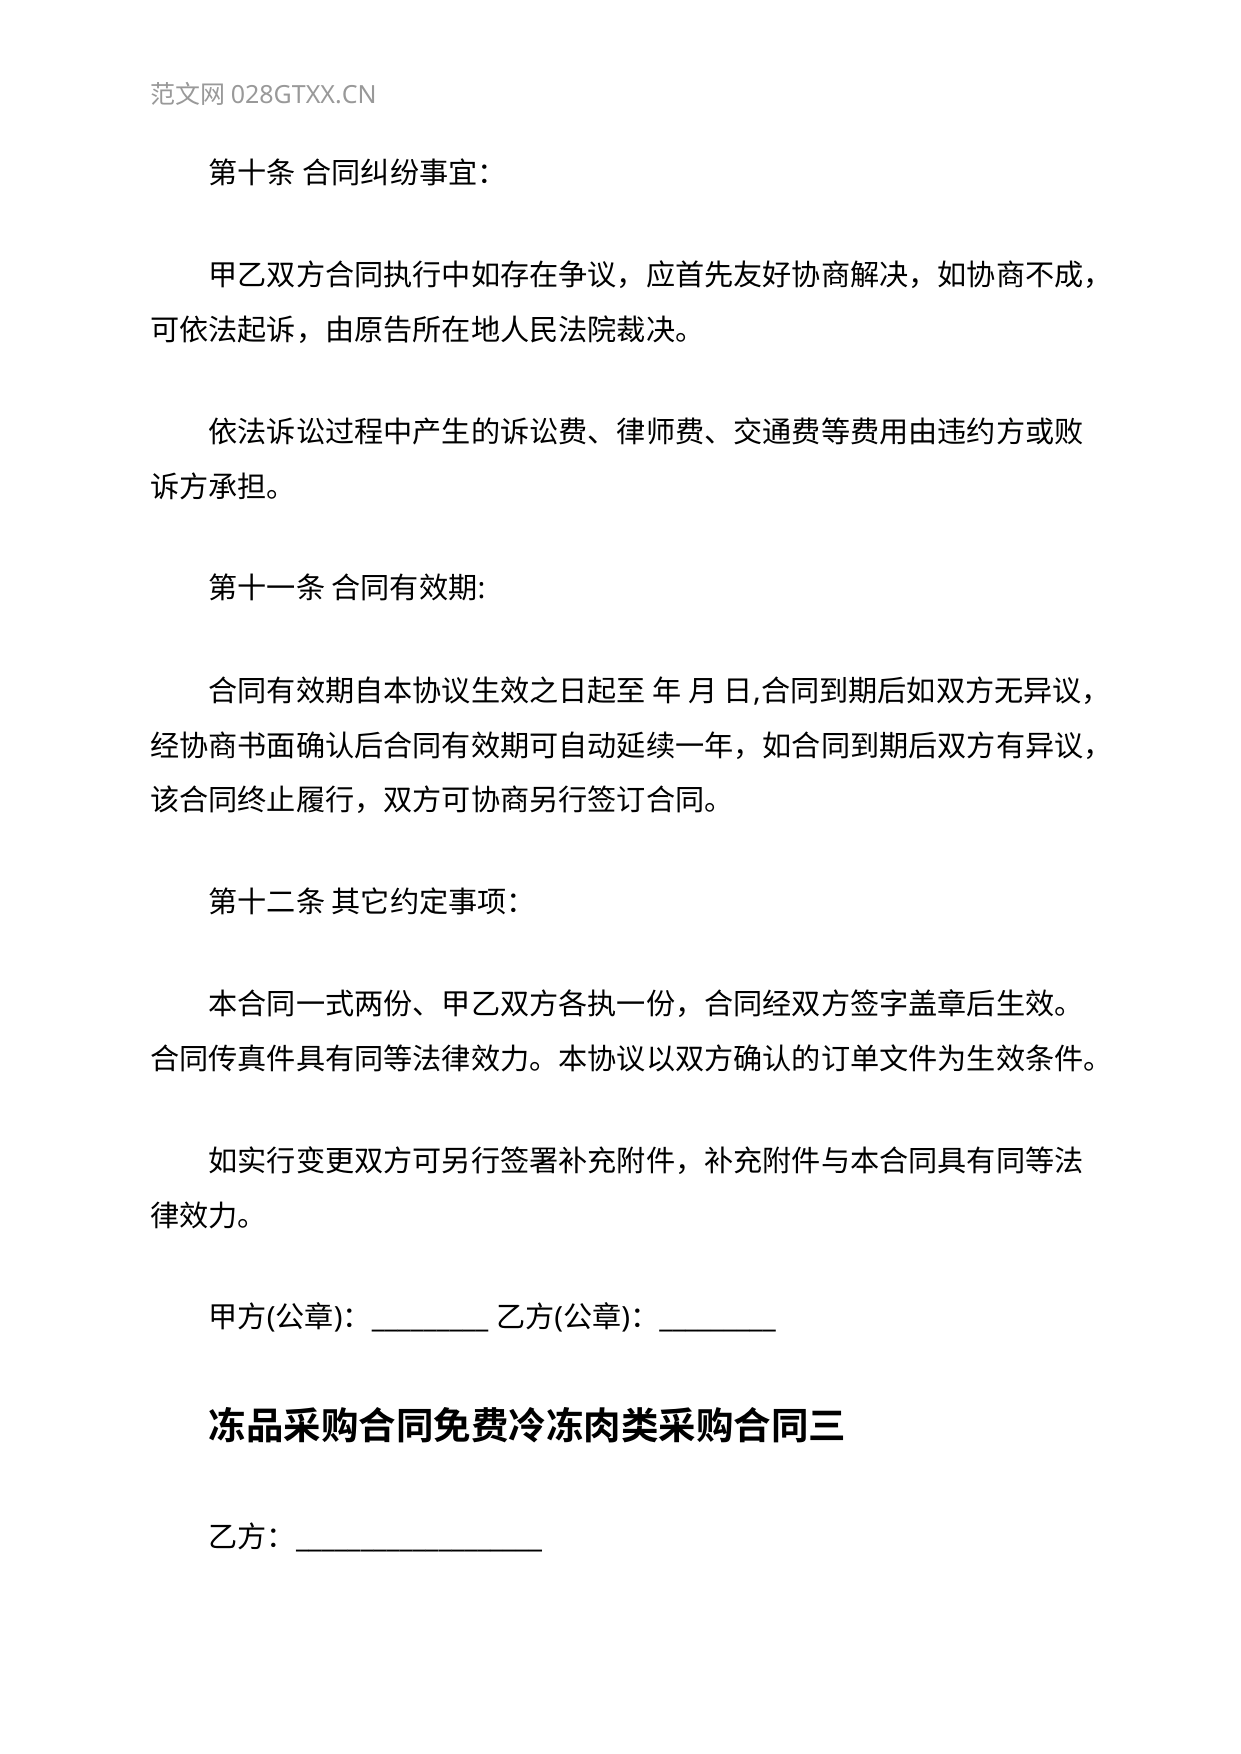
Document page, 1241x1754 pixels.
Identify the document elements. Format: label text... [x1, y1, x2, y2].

text 冻品采购合同免费冷冻肉类采购合同三 [150, 1396, 1090, 1450]
text 依法诉讼过程中产生的诉讼费、律师费、交通费等费用由违约方或败诉方承担。 [150, 408, 1090, 506]
text 合同有效期自本协议生效之日起至 年 月 日,合同到期后如双方无异议，经协商书面确认后合同有效期可自动延续一年，如合同到期后双方有异议，该合同终止履行，双方可协商另行签订合同。 [150, 667, 1090, 819]
text 乙方：___________________ [150, 1513, 1090, 1556]
text 本合同一式两份、甲乙双方各执一份，合同经双方签字盖章后生效。合同传真件具有同等法律效力。本协议以双方确认的订单文件为生效条件。 [150, 981, 1090, 1078]
text 第十二条 其它约定事项： [150, 879, 1090, 921]
text 如实行变更双方可另行签署补充附件，补充附件与本合同具有同等法律效力。 [150, 1137, 1090, 1234]
text 甲乙双方合同执行中如存在争议，应首先友好协商解决，如协商不成，可依法起诉，由原告所在地人民法院裁决。 [150, 252, 1090, 349]
text 甲方(公章)：_________ 乙方(公章)：_________ [150, 1294, 1090, 1336]
text 第十一条 合同有效期: [150, 565, 1090, 607]
text 第十条 合同纠纷事宜： [150, 150, 1090, 192]
